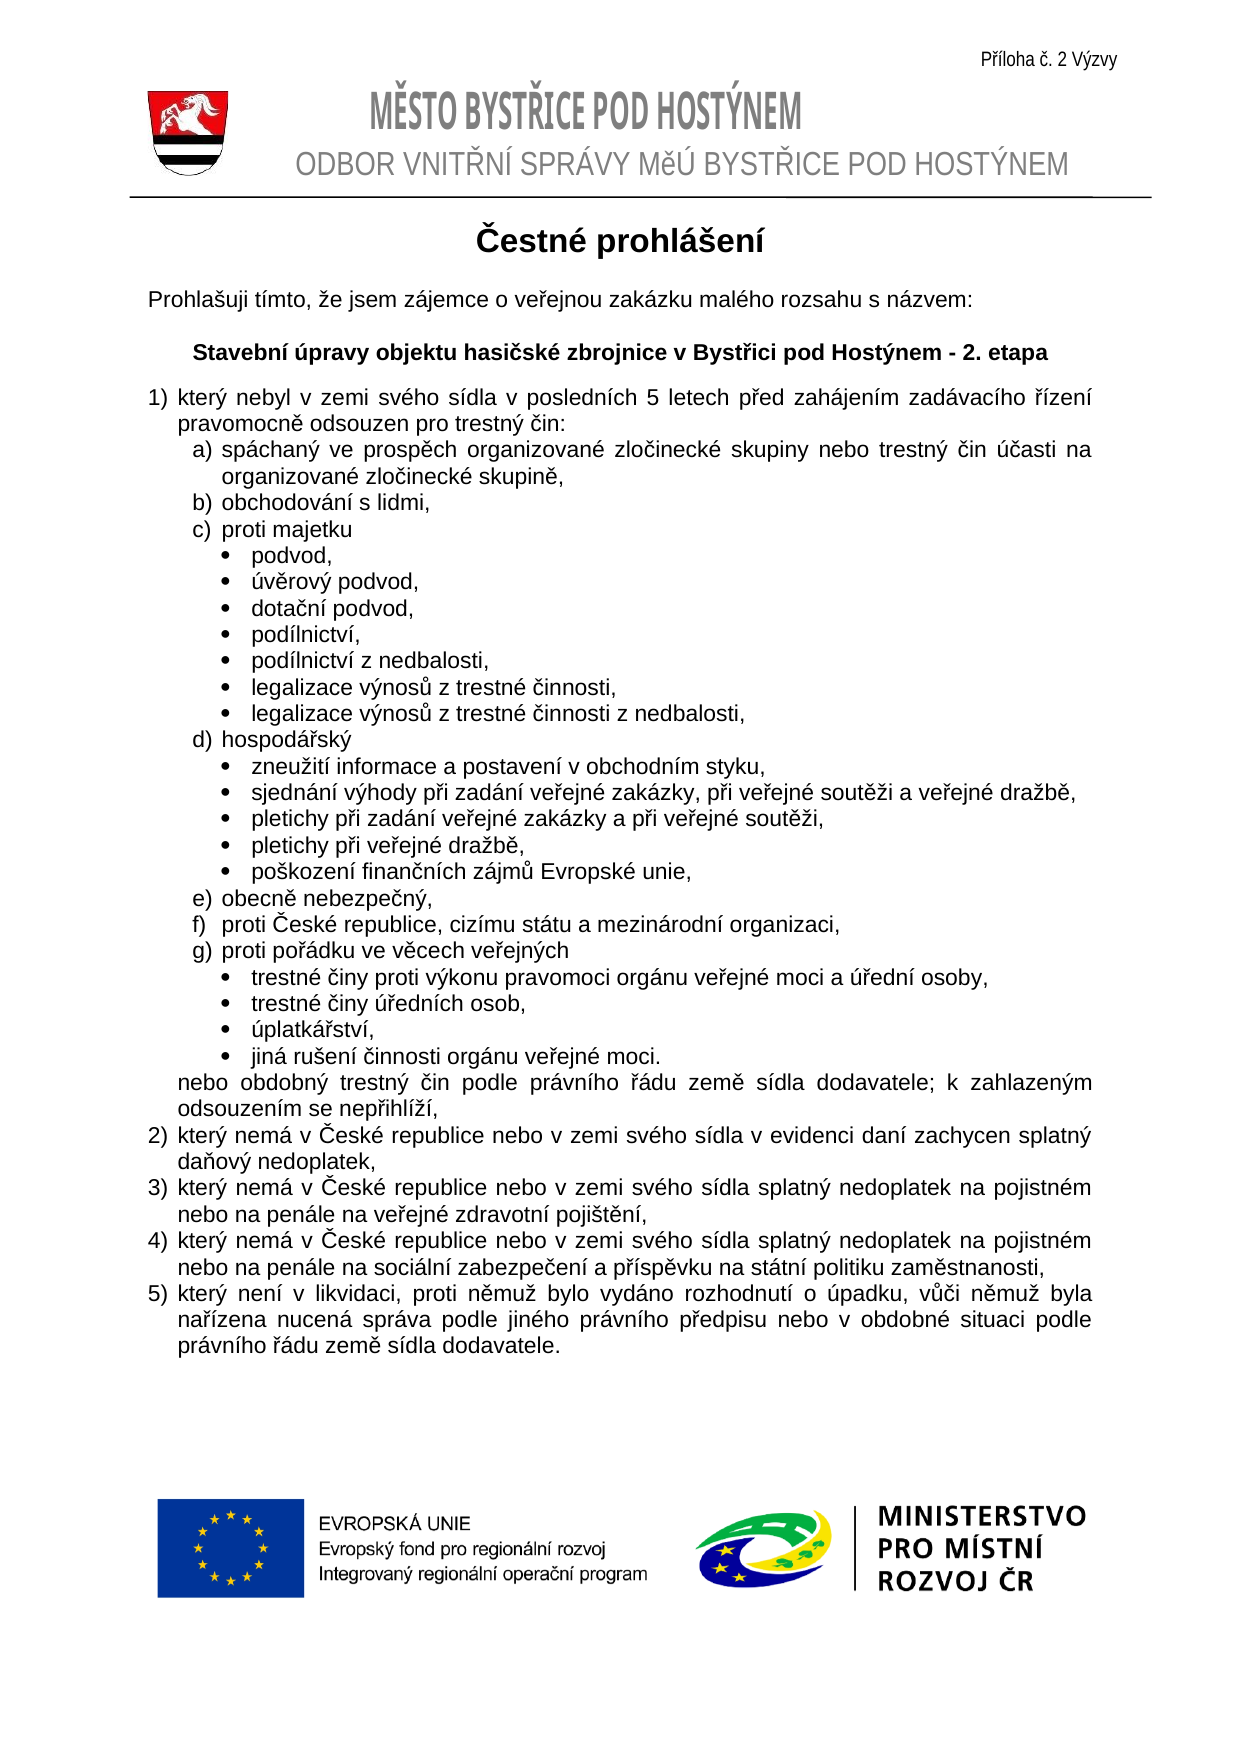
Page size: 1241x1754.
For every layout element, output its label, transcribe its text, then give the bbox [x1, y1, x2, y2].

list který nebyl v zemi svého sídla v posledních 5 letech před zahájením zadávacího řízení pravomocně odsouzen pro trestný čin: [148, 384, 1093, 436]
list proti pořádku ve věcech veřejných [192, 937, 1093, 963]
picture [148, 1491, 1092, 1606]
list který nemá v České republice nebo v zemi svého sídla splatný nedoplatek na pojistném nebo na penále na sociální zabezpečení a příspěvku na státní politiku zaměstnanosti, [148, 1227, 1093, 1280]
list který nemá v České republice nebo v zemi svého sídla splatný nedoplatek na pojistném nebo na penále na veřejné zdravotní pojištění, [148, 1174, 1093, 1227]
list proti České republice, cizímu státu a mezinárodní organizaci, [192, 911, 1093, 937]
list legalizace výnosů z trestné činnosti z nedbalosti, [221, 700, 1093, 726]
list trestné činy úředních osob, [221, 990, 1093, 1016]
text nebo obdobný trestný čin podle právního řádu země sídla dodavatele; k zahlazeným odsouzením se nepřihlíží, [177, 1069, 1093, 1122]
list který nemá v České republice nebo v zemi svého sídla v evidenci daní zachycen splatný daňový nedoplatek, [148, 1122, 1093, 1174]
list legalizace výnosů z trestné činnosti, [221, 674, 1093, 700]
list pletichy při zadání veřejné zakázky a při veřejné soutěži, [221, 805, 1093, 832]
list úplatkářství, [221, 1016, 1093, 1043]
picture [147, 91, 229, 176]
list který není v likvidaci, proti němuž bylo vydáno rozhodnutí o úpadku, vůči němuž byla nařízena nucená správa podle jiného právního předpisu nebo v obdobné situaci podle právního řádu země sídla dodavatele. [148, 1280, 1093, 1359]
list obecně nebezpečný, [192, 884, 1093, 911]
text Stavební úpravy objektu hasičské zbrojnice v Bystřici pod Hostýnem - 2. etapa [148, 339, 1093, 365]
list trestné činy proti výkonu pravomoci orgánu veřejné moci a úřední osoby, [221, 963, 1093, 990]
list obchodování s lidmi, [192, 489, 1093, 516]
list spáchaný ve prospěch organizované zločinecké skupiny nebo trestný čin účasti na organizované zločinecké skupině, [192, 436, 1093, 489]
list poškození finančních zájmů Evropské unie, [221, 858, 1093, 884]
list pletichy při veřejné dražbě, [221, 832, 1093, 858]
list zneužití informace a postavení v obchodním styku, [221, 753, 1093, 779]
list proti majetku [192, 516, 1093, 542]
text Prohlašuji tímto, že jsem zájemce o veřejnou zakázku malého rozsahu s názvem: [148, 286, 1093, 312]
list jiná rušení činnosti orgánu veřejné moci. [221, 1043, 1093, 1069]
list dotační podvod, [221, 594, 1093, 621]
subtitle Čestné prohlášení [148, 221, 1093, 259]
list hospodářský [192, 726, 1093, 753]
list sjednání výhody při zadání veřejné zakázky, při veřejné soutěži a veřejné dražbě, [221, 779, 1093, 805]
list podílnictví z nedbalosti, [221, 647, 1093, 674]
list podvod, [221, 542, 1093, 568]
list podílnictví, [221, 621, 1093, 647]
list úvěrový podvod, [221, 568, 1093, 594]
